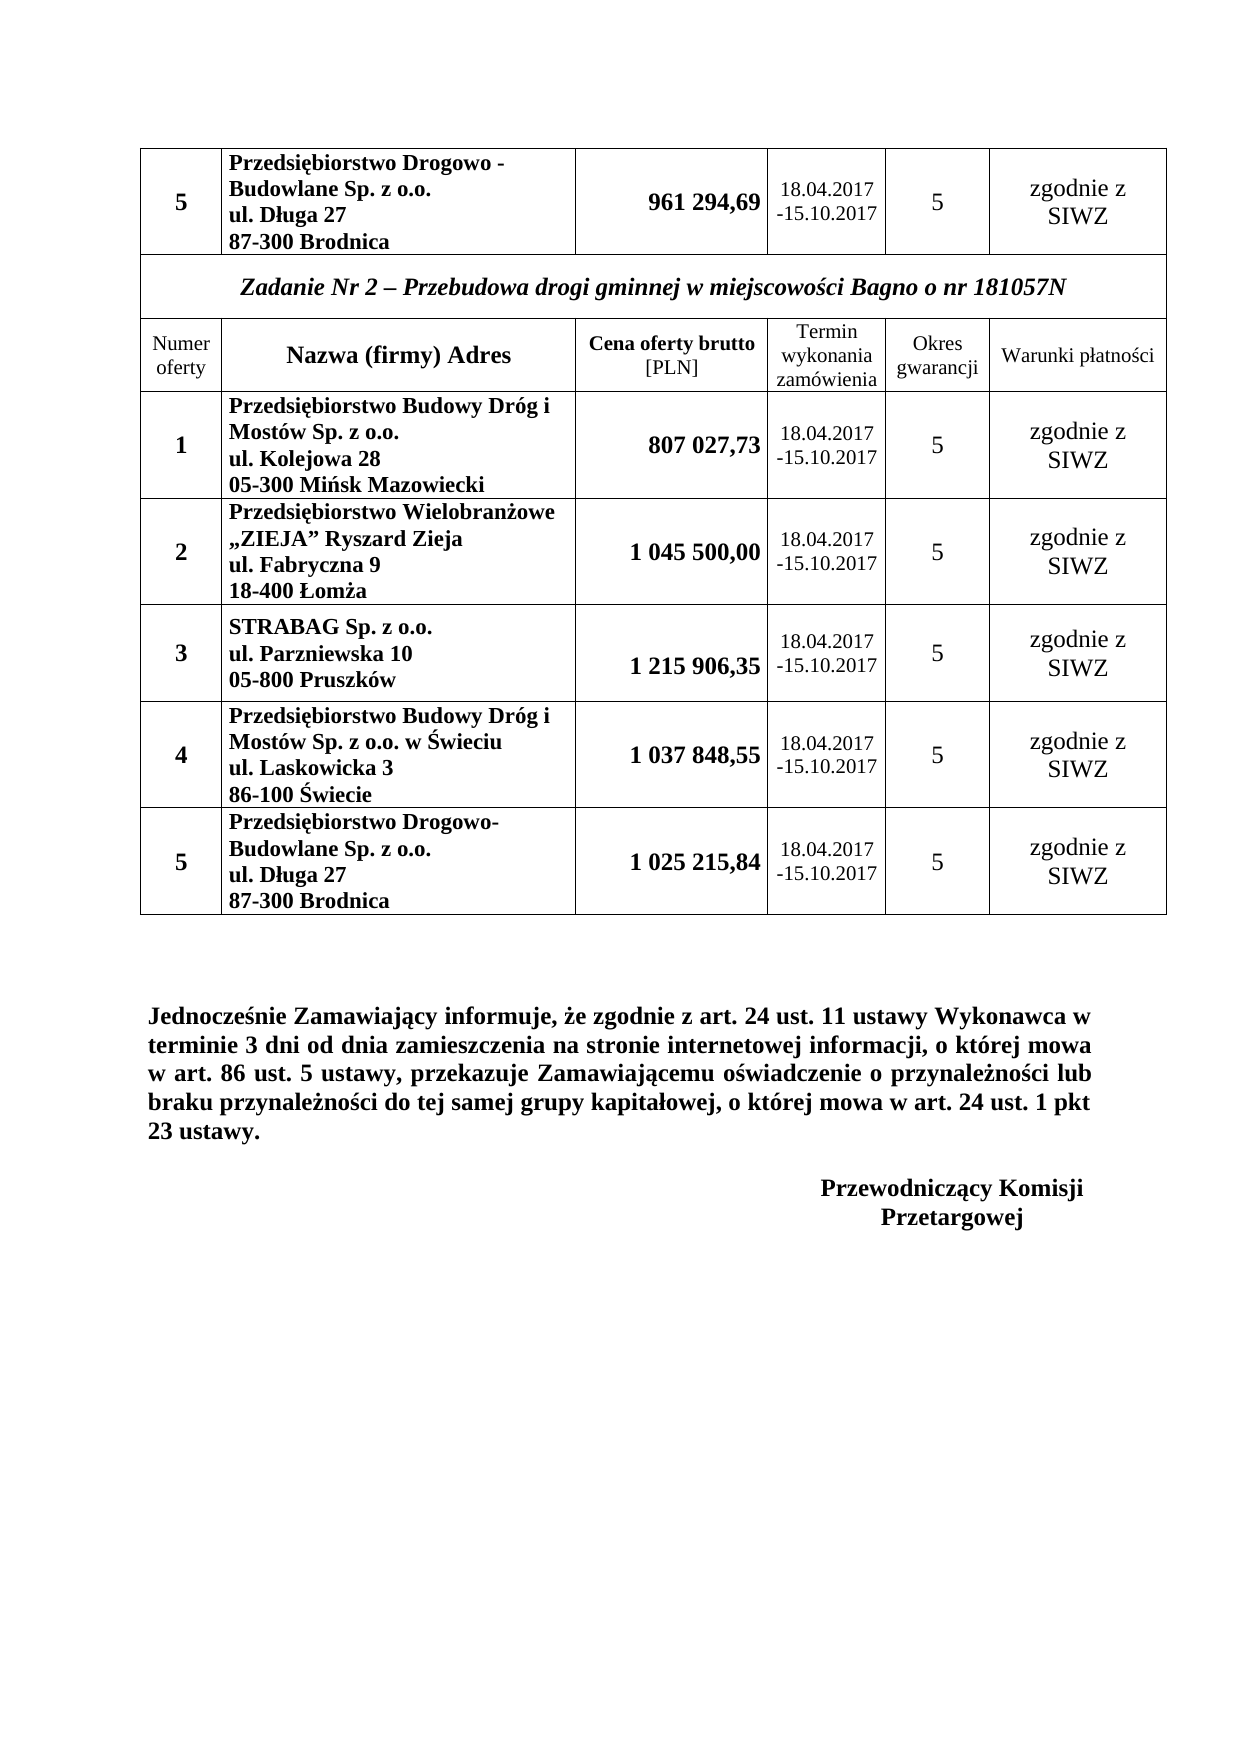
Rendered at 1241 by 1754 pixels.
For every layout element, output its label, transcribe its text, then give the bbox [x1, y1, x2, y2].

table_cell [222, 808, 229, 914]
table_cell 1 025 215,84 [576, 808, 767, 914]
table_cell Warunki płatności [990, 319, 1166, 391]
table_cell 1 037 848,55 [576, 702, 767, 807]
table_cell 3 [141, 605, 221, 701]
text Jednocześnie Zamawiający informuje, że zgodnie z art. 24 ust. 11 ustawy Wykonawca w terminie 3 dni od dnia zamieszczenia na stronie internetowej informacji, o której mowa w art. 86 ust. 5 ustawy, przekazuje Zamawiającemu oświadczenie o przynależności lub braku przynależności do tej samej grupy kapitałowej, o której mowa w art. 24 ust. 1 pkt 23 ustawy. [148, 1001, 1093, 1145]
table_cell 961 294,69 [576, 149, 767, 254]
table_cell 5 [886, 808, 989, 914]
table_cell STRABAG Sp. z o.o. ul. Parzniewska 10 05-800 Pruszków [222, 605, 575, 701]
table_cell 18.04.2017 -15.10.2017 [768, 808, 885, 914]
table_cell 1 215 906,35 [576, 605, 767, 701]
table_cell 5 [886, 392, 989, 497]
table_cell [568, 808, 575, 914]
table_cell Zadanie Nr 2 – Przebudowa drogi gminnej w miejscowości Bagno o nr 181057N [141, 255, 1166, 318]
table_cell 5 [886, 499, 989, 604]
table_cell Okres gwarancji [886, 319, 989, 391]
table_cell 807 027,73 [576, 392, 767, 497]
table_cell Przedsiębiorstwo Budowy Dróg i Mostów Sp. z o.o. ul. Kolejowa 28 05-300 Mińsk Mazowiecki [222, 392, 575, 497]
table_cell Termin wykonania zamówienia [768, 319, 885, 391]
text Przetargowej [811, 1202, 1093, 1231]
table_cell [768, 149, 885, 254]
table_cell 5 [141, 808, 221, 914]
table_cell 1 [141, 392, 221, 497]
table_cell 5 [141, 149, 221, 254]
table_cell 18.04.2017 -15.10.2017 [768, 392, 885, 497]
table_cell Cena oferty brutto [PLN] [576, 319, 767, 391]
table_cell 5 [886, 605, 989, 701]
table_cell 4 [141, 702, 221, 807]
table_cell Przedsiębiorstwo Budowy Dróg i Mostów Sp. z o.o. w Świeciu ul. Laskowicka 3 86-100 Świecie [222, 702, 575, 807]
table_cell 5 [886, 702, 989, 807]
table_cell 18.04.2017 -15.10.2017 [768, 499, 885, 604]
table_cell Nazwa (firmy) Adres [222, 319, 575, 391]
table_cell Przedsiębiorstwo Wielobranżowe „ZIEJA” Ryszard Zieja ul. Fabryczna 9 18-400 Łomża [222, 499, 575, 604]
table_cell zgodnie z SIWZ [990, 808, 1166, 914]
table_cell zgodnie z SIWZ [990, 392, 1166, 497]
table_cell Przedsiębiorstwo Drogowo -Budowlane Sp. z o.o. ul. Długa 27 87-300 Brodnica [222, 149, 575, 254]
table_cell zgodnie z SIWZ [990, 702, 1166, 807]
table_cell 2 [141, 499, 221, 604]
table_cell zgodnie z SIWZ [990, 149, 1166, 254]
text Przewodniczący Komisji [811, 1173, 1093, 1202]
table_cell 5 [886, 149, 989, 254]
table_cell zgodnie z SIWZ [990, 499, 1166, 604]
table_cell Numer oferty [141, 319, 221, 391]
table_cell 18.04.2017 -15.10.2017 [768, 702, 885, 807]
table_cell zgodnie z SIWZ [990, 605, 1166, 701]
table_cell 1 045 500,00 [576, 499, 767, 604]
table_cell 18.04.2017 -15.10.2017 [768, 605, 885, 701]
